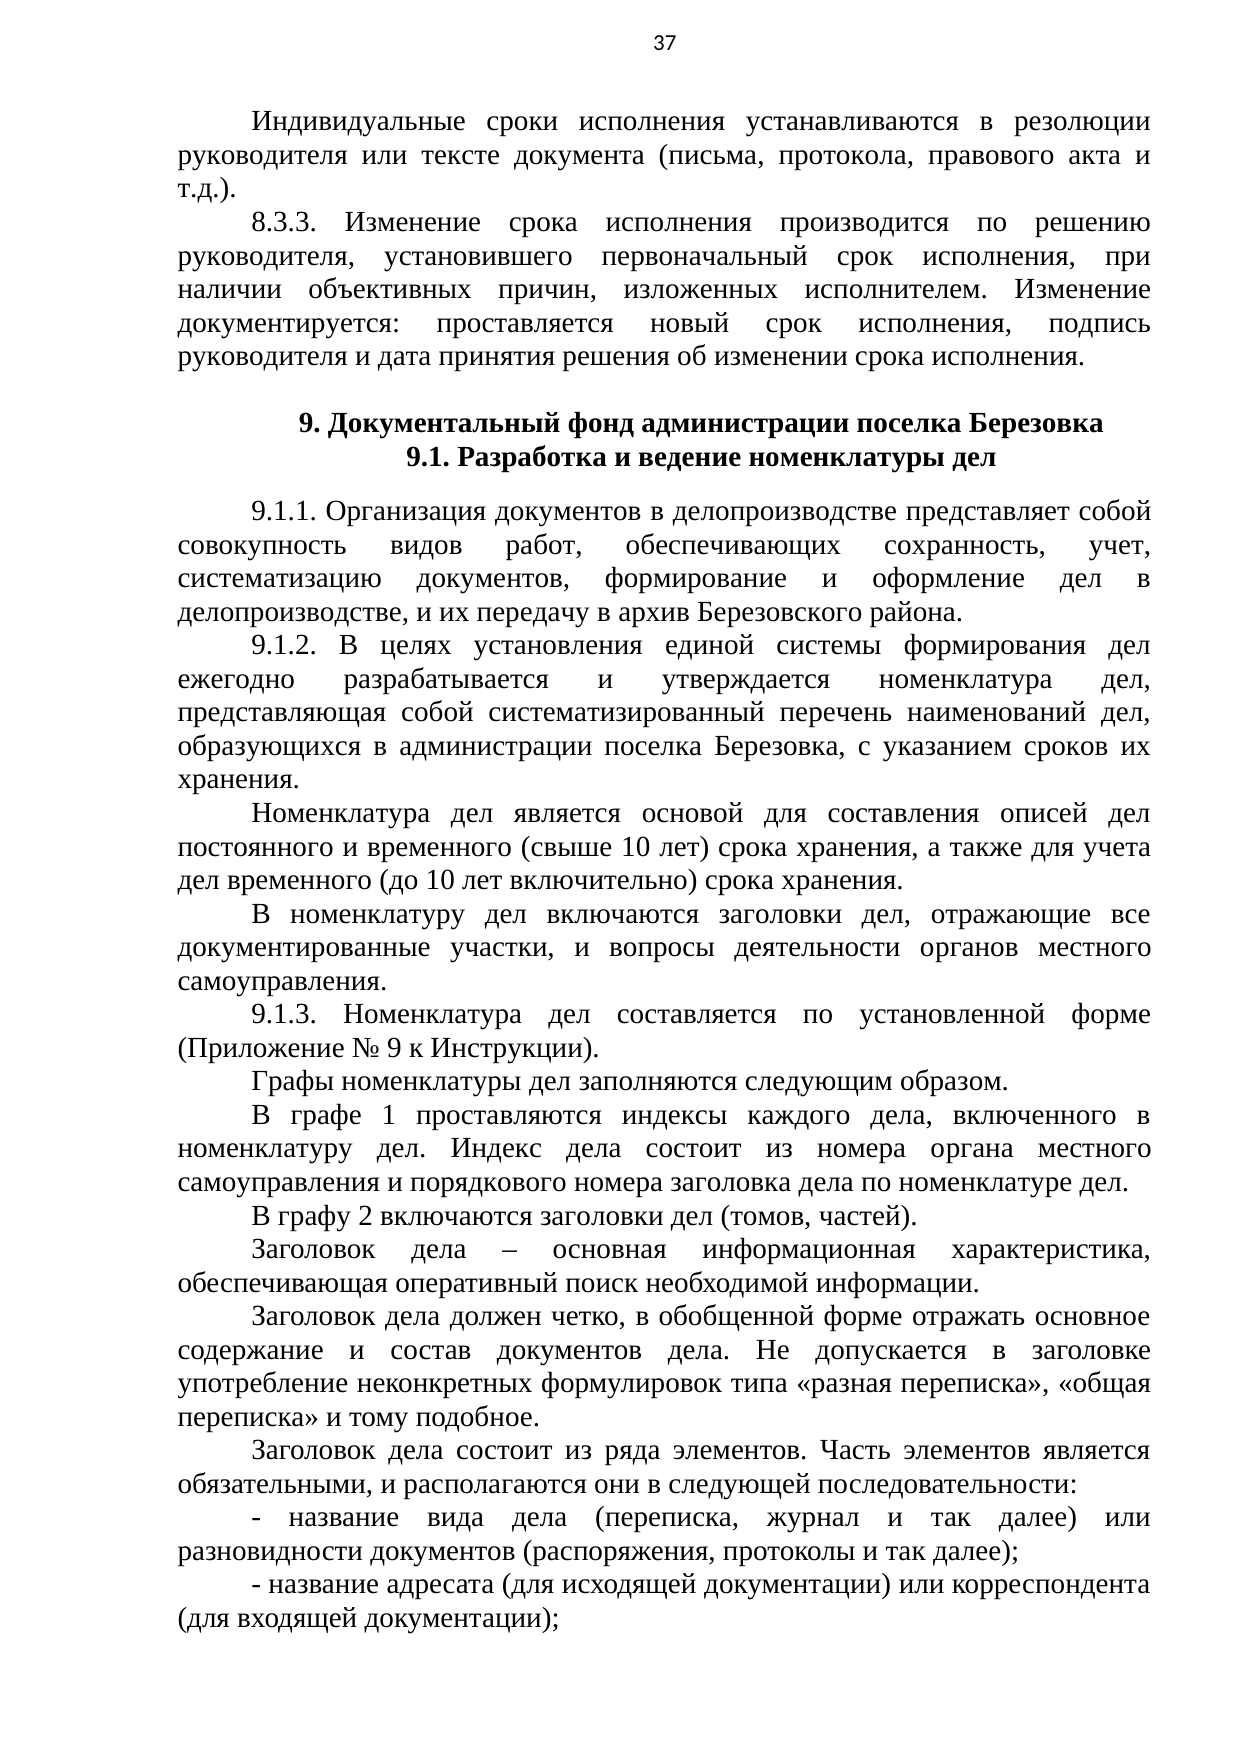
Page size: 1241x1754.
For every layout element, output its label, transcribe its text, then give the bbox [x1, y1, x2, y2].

text Графы номенклатуры дел заполняются следующим образом. [177, 1063, 1152, 1097]
text 9.1.1. Организация документов в делопроизводстве представляет собой совокупность видов работ, обеспечивающих сохранность, учет, систематизацию документов, формирование и оформление дел в делопроизводстве, и их передачу в архив Березовского района. [177, 493, 1152, 627]
text 8.3.3. Изменение срока исполнения производится по решению руководителя, установившего первоначальный срок исполнения, при наличии объективных причин, изложенных исполнителем. Изменение документируется: проставляется новый срок исполнения, подпись руководителя и дата принятия решения об изменении срока исполнения. [177, 204, 1152, 372]
text Заголовок дела должен четко, в обобщенной форме отражать основное содержание и состав документов дела. Не допускается в заголовке употребление неконкретных формулировок типа «разная переписка», «общая переписка» и тому подобное. [177, 1298, 1152, 1432]
text Индивидуальные сроки исполнения устанавливаются в резолюции руководителя или тексте документа (письма, протокола, правового акта и т.д.). [177, 103, 1152, 204]
text Заголовок дела – основная информационная характеристика, обеспечивающая оперативный поиск необходимой информации. [177, 1231, 1152, 1298]
text 9. Документальный фонд администрации поселка Березовка [177, 405, 1152, 439]
text В графу 2 включаются заголовки дел (томов, частей). [177, 1198, 1152, 1231]
text 9.1. Разработка и ведение номенклатуры дел [177, 439, 1152, 472]
text Заголовок дела состоит из ряда элементов. Часть элементов является обязательными, и располагаются они в следующей последовательности: [177, 1432, 1152, 1499]
text В номенклатуру дел включаются заголовки дел, отражающие все документированные участки, и вопросы деятельности органов местного самоуправления. [177, 896, 1152, 996]
text 9.1.3. Номенклатура дел составляется по установленной форме (Приложение № 9 к Инструкции). [177, 996, 1152, 1063]
text - название адресата (для исходящей документации) или корреспондента (для входящей документации); [177, 1567, 1152, 1634]
text Номенклатура дел является основой для составления описей дел постоянного и временного (свыше 10 лет) срока хранения, а также для учета дел временного (до 10 лет включительно) срока хранения. [177, 795, 1152, 896]
text - название вида дела (переписка, журнал и так далее) или разновидности документов (распоряжения, протоколы и так далее); [177, 1499, 1152, 1567]
text 9.1.2. В целях установления единой системы формирования дел ежегодно разрабатывается и утверждается номенклатура дел, представляющая собой систематизированный перечень наименований дел, образующихся в администрации поселка Березовка, с указанием сроков их хранения. [177, 627, 1152, 795]
text В графе 1 проставляются индексы каждого дела, включенного в номенклатуру дел. Индекс дела состоит из номера органа местного самоуправления и порядкового номера заголовка дела по номенклатуре дел. [177, 1097, 1152, 1198]
